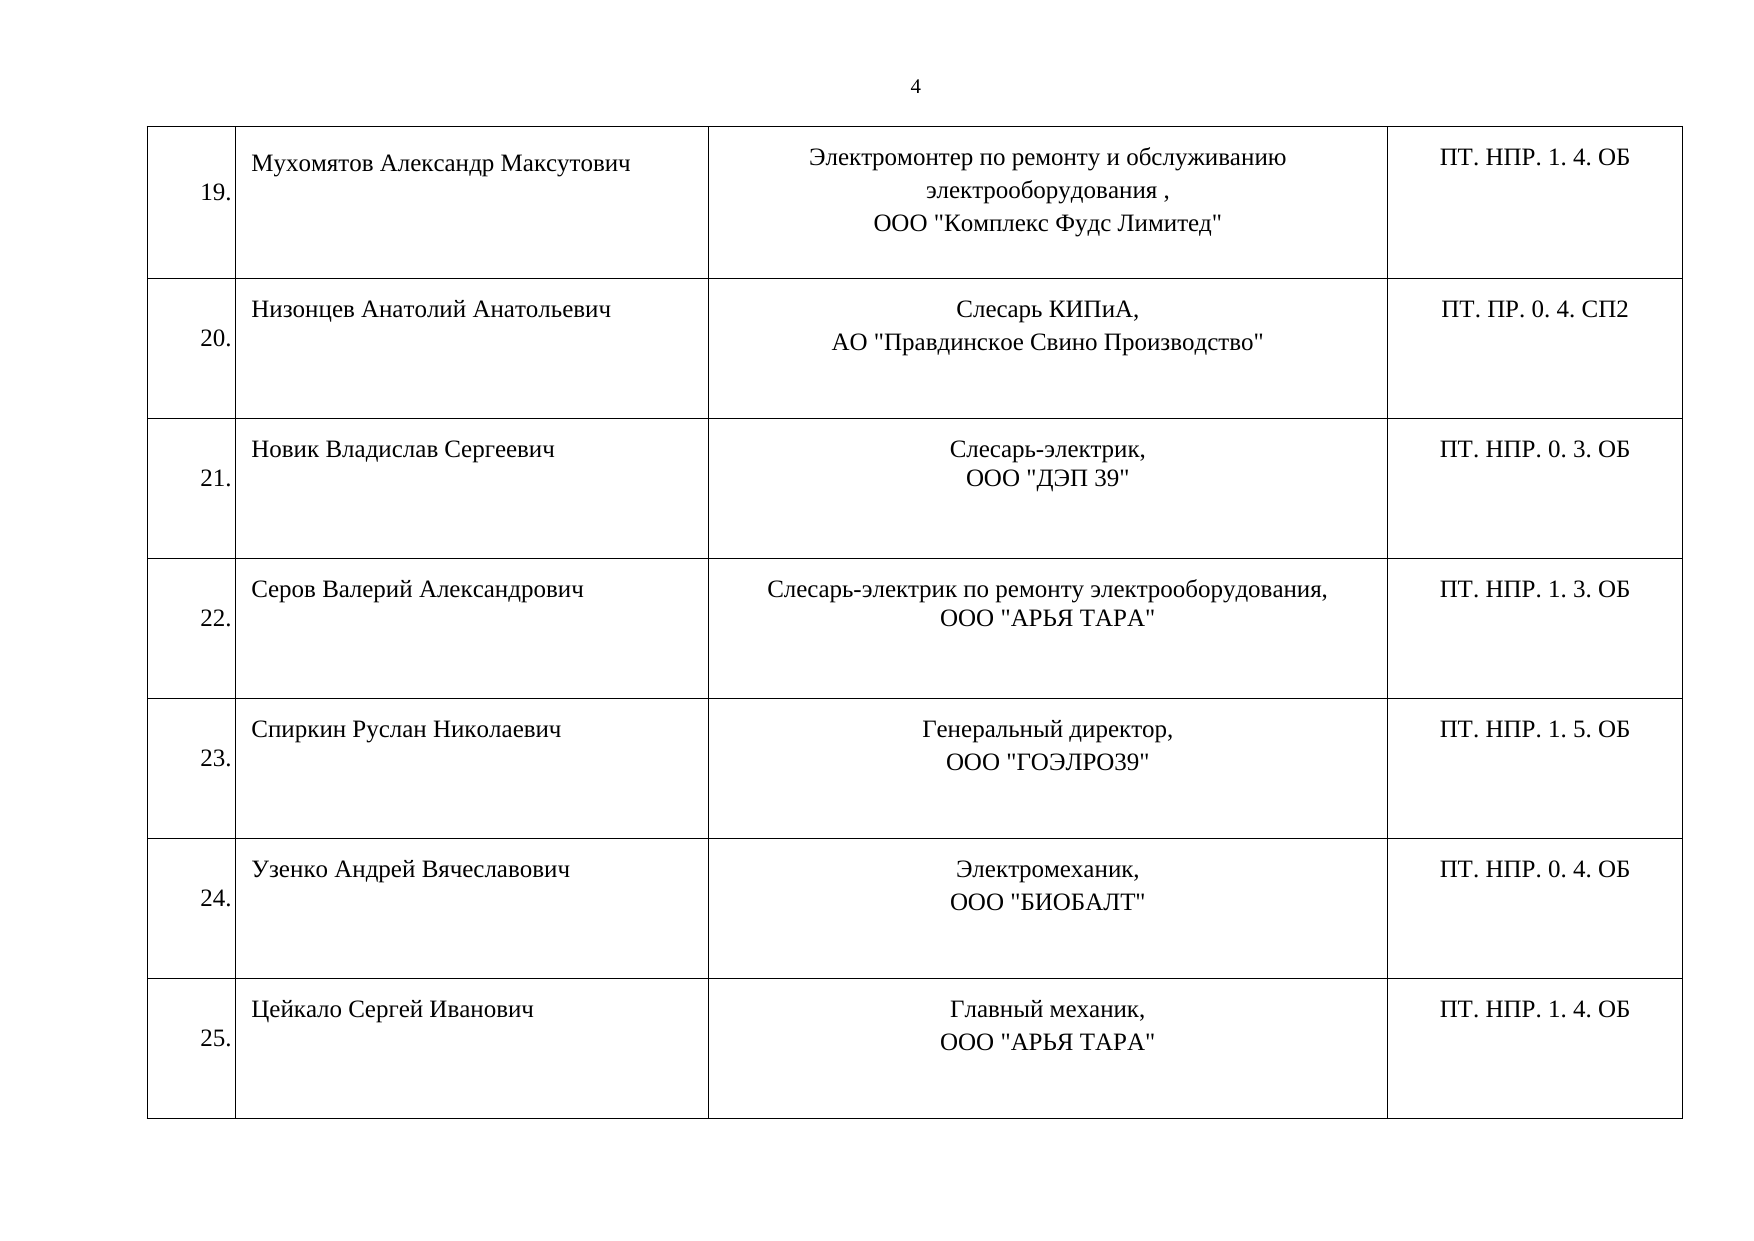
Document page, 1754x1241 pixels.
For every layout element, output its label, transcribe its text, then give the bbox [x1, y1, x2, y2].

table_cell [148, 839, 235, 978]
table_cell [148, 279, 235, 418]
table_cell Новик Владислав Сергеевич [236, 419, 708, 558]
table_cell [148, 699, 235, 838]
table_cell ПТ. НПР. 1. 4. ОБ [1388, 979, 1682, 1118]
table_cell [148, 559, 235, 698]
table_cell [148, 979, 235, 1118]
table_cell Слесарь-электрик по ремонту электрооборудования, ООО "АРЬЯ ТАРА" [709, 559, 1387, 698]
table_cell Слесарь КИПиА, АО "Правдинское Свино Производство" [709, 279, 1387, 418]
table_cell ПТ. НПР. 1. 5. ОБ [1388, 699, 1682, 838]
table_cell [148, 419, 235, 558]
table_cell Электромонтер по ремонту и обслуживанию электрооборудования , ООО "Комплекс Фудс Лимитед" [709, 127, 1387, 278]
table_cell Главный механик, ООО "АРЬЯ ТАРА" [709, 979, 1387, 1118]
table_cell ПТ. НПР. 0. 3. ОБ [1388, 419, 1682, 558]
table_cell ПТ. НПР. 1. 3. ОБ [1388, 559, 1682, 698]
table_cell Узенко Андрей Вячеславович [236, 839, 708, 978]
table_cell Слесарь-электрик, ООО "ДЭП 39" [709, 419, 1387, 558]
table_cell Спиркин Руслан Николаевич [236, 699, 708, 838]
table_cell ПТ. НПР. 1. 4. ОБ [1388, 127, 1682, 278]
table_cell ПТ. НПР. 0. 4. ОБ [1388, 839, 1682, 978]
table_cell Цейкало Сергей Иванович [236, 979, 708, 1118]
table_cell Генеральный директор, ООО "ГОЭЛРО39" [709, 699, 1387, 838]
table_cell Мухомятов Александр Максутович [236, 127, 708, 278]
table_cell Серов Валерий Александрович [236, 559, 708, 698]
table_cell ПТ. ПР. 0. 4. СП2 [1388, 279, 1682, 418]
table_cell [148, 127, 235, 278]
table_cell Низонцев Анатолий Анатольевич [236, 279, 708, 418]
table_cell Электромеханик, ООО "БИОБАЛТ" [709, 839, 1387, 978]
